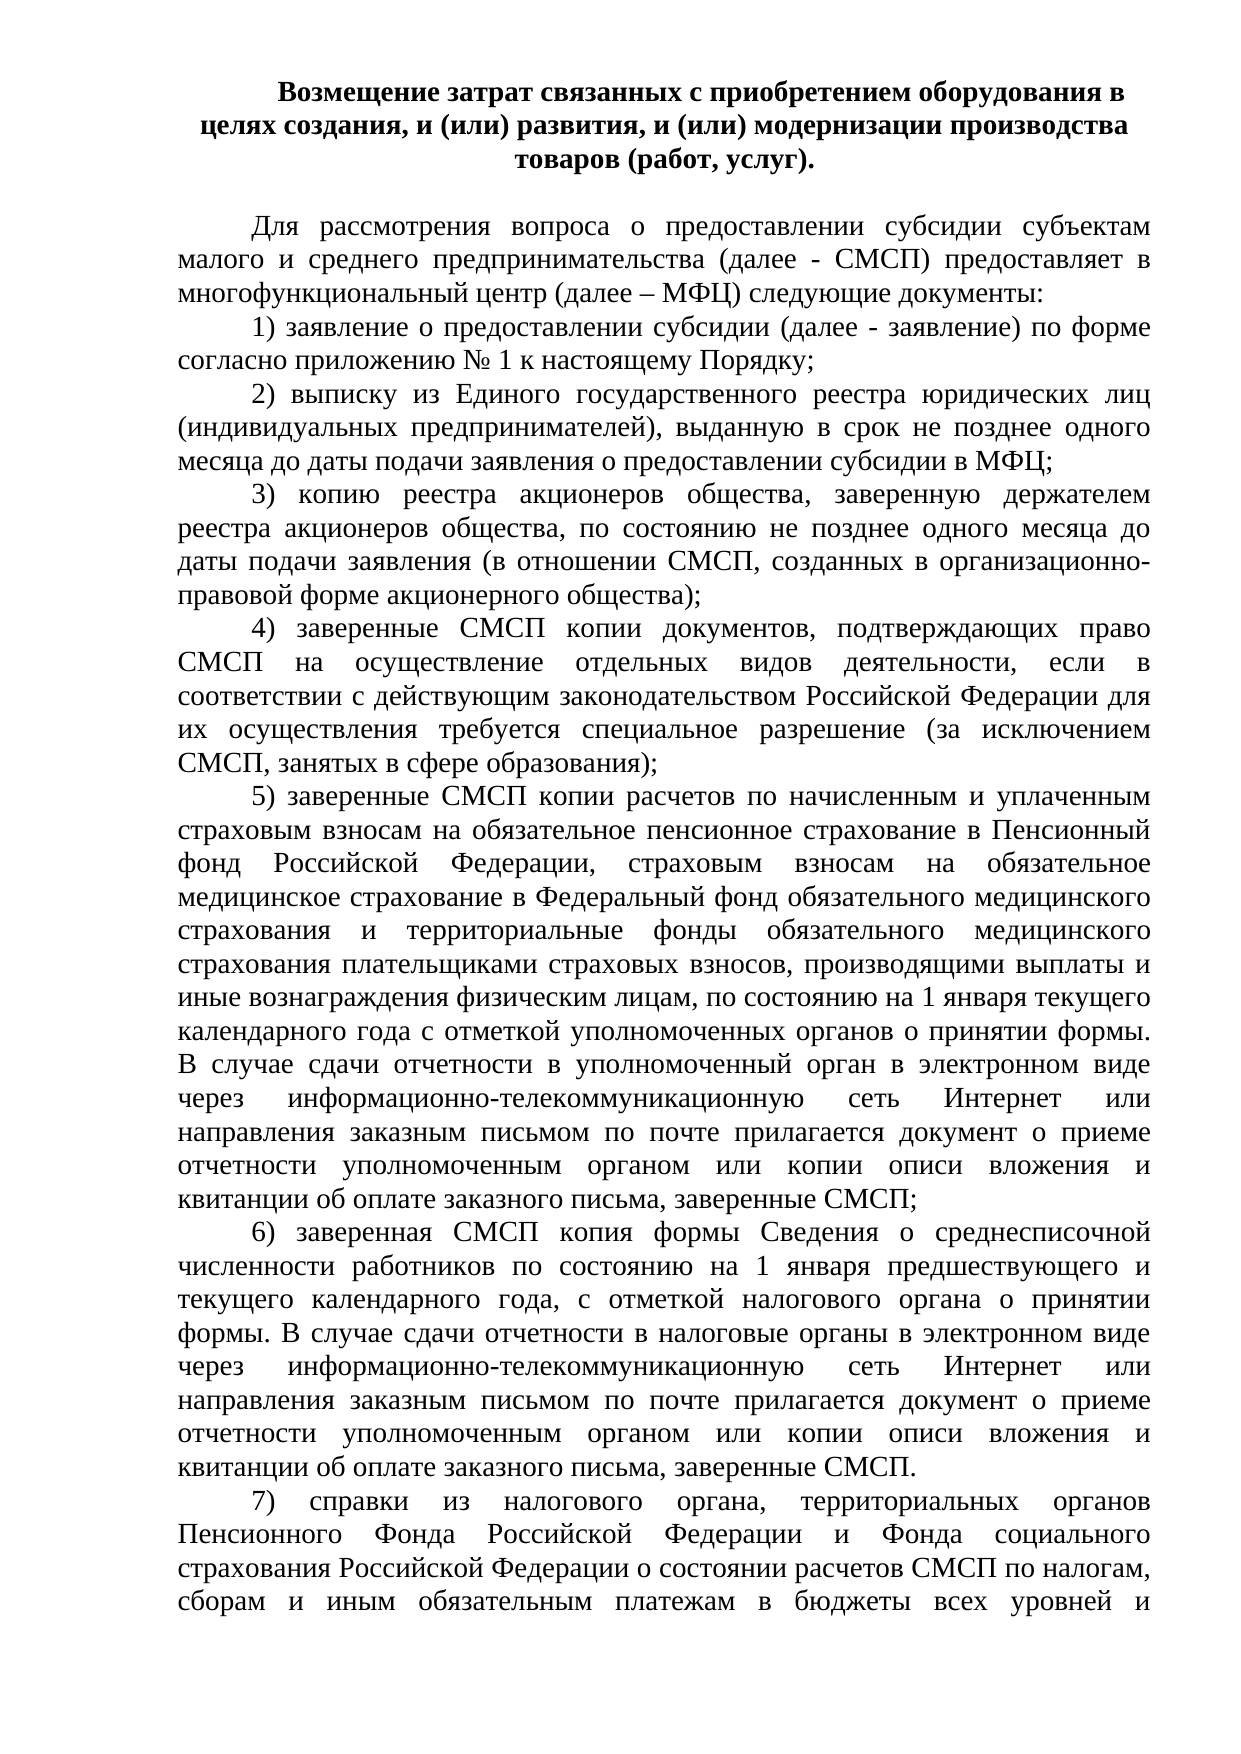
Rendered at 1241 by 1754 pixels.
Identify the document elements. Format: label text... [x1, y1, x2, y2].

text 6) заверенная СМСП копия формы Сведения о среднесписочной численности работников по состоянию на 1 января предшествующего и текущего календарного года, с отметкой налогового органа о принятии формы. В случае сдачи отчетности в налоговые органы в электронном виде через информационно-телекоммуникационную сеть Интернет или направления заказным письмом по почте прилагается документ о приеме отчетности уполномоченным органом или копии описи вложения и квитанции об оплате заказного письма, заверенные СМСП. [177, 1214, 1152, 1483]
text 2) выписку из Единого государственного реестра юридических лиц (индивидуальных предпринимателей), выданную в срок не позднее одного месяца до даты подачи заявления о предоставлении субсидии в МФЦ; [177, 376, 1152, 476]
text 3) копию реестра акционеров общества, заверенную держателем реестра акционеров общества, по состоянию не позднее одного месяца до даты подачи заявления (в отношении СМСП, созданных в организационно-правовой форме акционерного общества); [177, 476, 1152, 611]
text Для рассмотрения вопроса о предоставлении субсидии субъектам малого и среднего предпринимательства (далее - СМСП) предоставляет в многофункциональный центр (далее – МФЦ) следующие документы: [177, 208, 1152, 309]
text 4) заверенные СМСП копии документов, подтверждающих право СМСП на осуществление отдельных видов деятельности, если в соответствии с действующим законодательством Российской Федерации для их осуществления требуется специальное разрешение (за исключением СМСП, занятых в сфере образования); [177, 611, 1152, 778]
text 1) заявление о предоставлении субсидии (далее - заявление) по форме согласно приложению № 1 к настоящему Порядку; [177, 309, 1152, 376]
text 5) заверенные СМСП копии расчетов по начисленным и уплаченным страховым взносам на обязательное пенсионное страхование в Пенсионный фонд Российской Федерации, страховым взносам на обязательное медицинское страхование в Федеральный фонд обязательного медицинского страхования и территориальные фонды обязательного медицинского страхования плательщиками страховых взносов, производящими выплаты и иные вознаграждения физическим лицам, по состоянию на 1 января текущего календарного года с отметкой уполномоченных органов о принятии формы. В случае сдачи отчетности в уполномоченный орган в электронном виде через информационно-телекоммуникационную сеть Интернет или направления заказным письмом по почте прилагается документ о приеме отчетности уполномоченным органом или копии описи вложения и квитанции об оплате заказного письма, заверенные СМСП; [177, 778, 1152, 1214]
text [177, 1483, 1152, 1617]
text Возмещение затрат связанных с приобретением оборудования в целях создания, и (или) развития, и (или) модернизации производства товаров (работ, услуг). [177, 74, 1152, 174]
